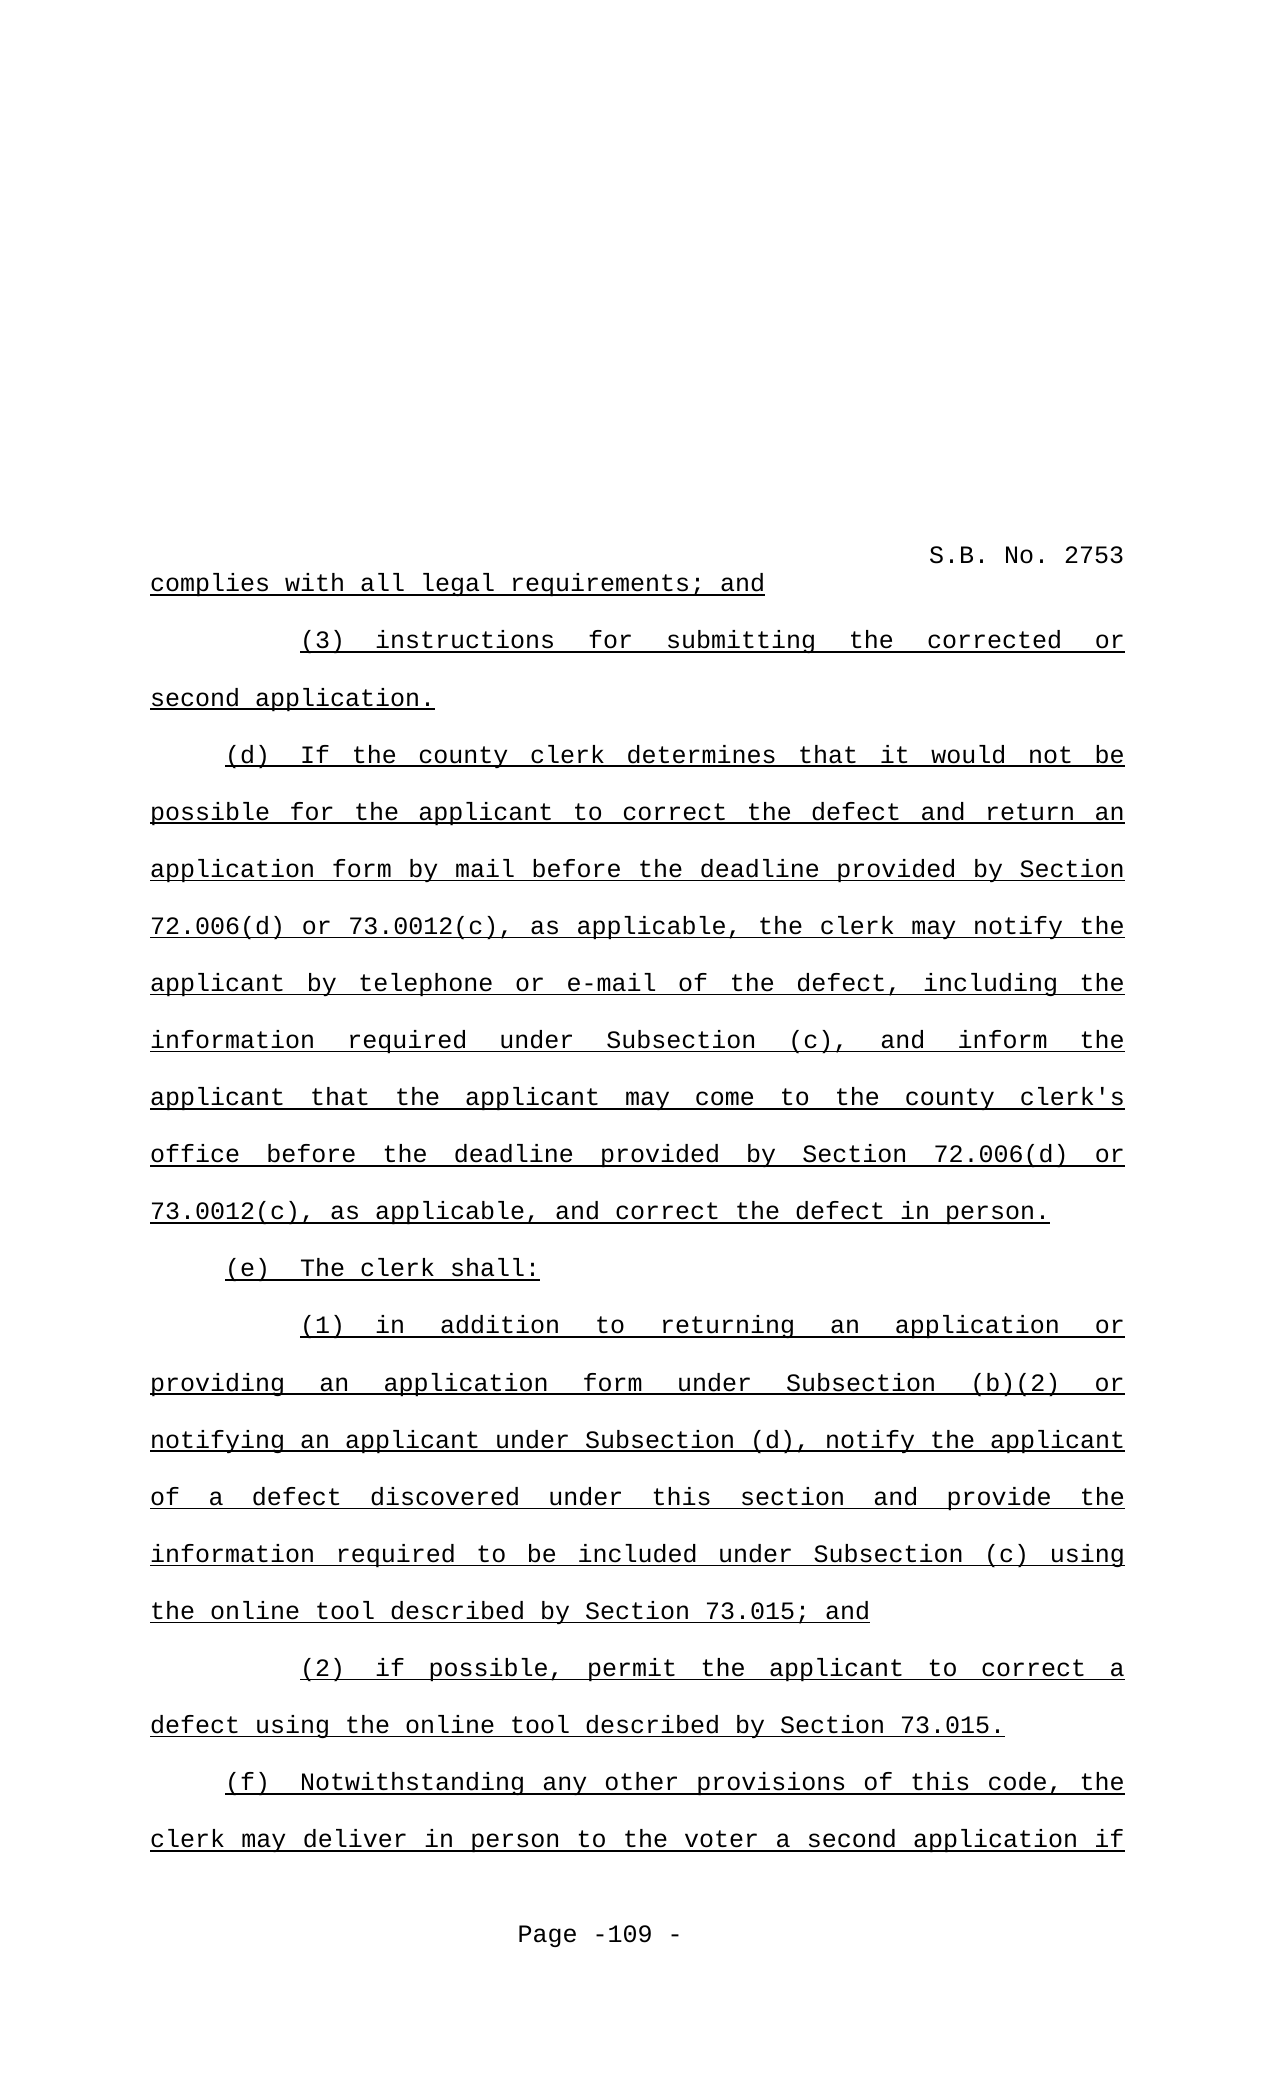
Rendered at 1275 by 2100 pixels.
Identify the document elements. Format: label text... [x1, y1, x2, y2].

text (d) If the county clerk determines that it would not be possible for the applicant to correct the defect and return an application form by mail before the deadline provided by Section 72.006(d) or 73.0012(c), as applicable, the clerk may notify the applicant by telephone or e-mail of the defect, including the information required under Subsection (c), and inform the applicant that the applicant may come to the county clerk's office before the deadline provided by Section 72.006(d) or 73.0012(c), as applicable, and correct the defect in person. [150, 742, 1125, 822]
text (2) if possible, permit the applicant to correct a defect using the online tool described by Section 73.015. [150, 1655, 1125, 1741]
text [150, 571, 1125, 599]
text (d) If the county clerk determines that it would not be possible for the applicant to correct the defect and return an application form by mail before the deadline provided by Section 72.006(d) or 73.0012(c), as applicable, the clerk may notify the applicant by telephone or e-mail of the defect, including the information required under Subsection (c), and inform the applicant that the applicant may come to the county clerk's office before the deadline provided by Section 72.006(d) or 73.0012(c), as applicable, and correct the defect in person. [150, 881, 1125, 937]
text (d) If the county clerk determines that it would not be possible for the applicant to correct the defect and return an application form by mail before the deadline provided by Section 72.006(d) or 73.0012(c), as applicable, the clerk may notify the applicant by telephone or e-mail of the defect, including the information required under Subsection (c), and inform the applicant that the applicant may come to the county clerk's office before the deadline provided by Section 72.006(d) or 73.0012(c), as applicable, and correct the defect in person. [150, 824, 1125, 880]
text (1) in addition to returning an application or providing an application form under Subsection (b)(2) or notifying an applicant under Subsection (d), notify the applicant of a defect discovered under this section and provide the information required to be included under Subsection (c) using the online tool described by Section 73.015; and [150, 1395, 1125, 1450]
text (1) in addition to returning an application or providing an application form under Subsection (b)(2) or notifying an applicant under Subsection (d), notify the applicant of a defect discovered under this section and provide the information required to be included under Subsection (c) using the online tool described by Section 73.015; and [150, 1509, 1125, 1565]
text (d) If the county clerk determines that it would not be possible for the applicant to correct the defect and return an application form by mail before the deadline provided by Section 72.006(d) or 73.0012(c), as applicable, the clerk may notify the applicant by telephone or e-mail of the defect, including the information required under Subsection (c), and inform the applicant that the applicant may come to the county clerk's office before the deadline provided by Section 72.006(d) or 73.0012(c), as applicable, and correct the defect in person. [150, 1110, 1125, 1165]
text (d) If the county clerk determines that it would not be possible for the applicant to correct the defect and return an application form by mail before the deadline provided by Section 72.006(d) or 73.0012(c), as applicable, the clerk may notify the applicant by telephone or e-mail of the defect, including the information required under Subsection (c), and inform the applicant that the applicant may come to the county clerk's office before the deadline provided by Section 72.006(d) or 73.0012(c), as applicable, and correct the defect in person. [150, 1052, 1125, 1108]
text (d) If the county clerk determines that it would not be possible for the applicant to correct the defect and return an application form by mail before the deadline provided by Section 72.006(d) or 73.0012(c), as applicable, the clerk may notify the applicant by telephone or e-mail of the defect, including the information required under Subsection (c), and inform the applicant that the applicant may come to the county clerk's office before the deadline provided by Section 72.006(d) or 73.0012(c), as applicable, and correct the defect in person. [150, 938, 1125, 994]
text (1) in addition to returning an application or providing an application form under Subsection (b)(2) or notifying an applicant under Subsection (d), notify the applicant of a defect discovered under this section and provide the information required to be included under Subsection (c) using the online tool described by Section 73.015; and [150, 1452, 1125, 1508]
text (1) in addition to returning an application or providing an application form under Subsection (b)(2) or notifying an applicant under Subsection (d), notify the applicant of a defect discovered under this section and provide the information required to be included under Subsection (c) using the online tool described by Section 73.015; and [150, 1313, 1125, 1393]
text (d) If the county clerk determines that it would not be possible for the applicant to correct the defect and return an application form by mail before the deadline provided by Section 72.006(d) or 73.0012(c), as applicable, the clerk may notify the applicant by telephone or e-mail of the defect, including the information required under Subsection (c), and inform the applicant that the applicant may come to the county clerk's office before the deadline provided by Section 72.006(d) or 73.0012(c), as applicable, and correct the defect in person. [150, 995, 1125, 1051]
text (1) in addition to returning an application or providing an application form under Subsection (b)(2) or notifying an applicant under Subsection (d), notify the applicant of a defect discovered under this section and provide the information required to be included under Subsection (c) using the online tool described by Section 73.015; and [150, 1566, 1125, 1627]
text (d) If the county clerk determines that it would not be possible for the applicant to correct the defect and return an application form by mail before the deadline provided by Section 72.006(d) or 73.0012(c), as applicable, the clerk may notify the applicant by telephone or e-mail of the defect, including the information required under Subsection (c), and inform the applicant that the applicant may come to the county clerk's office before the deadline provided by Section 72.006(d) or 73.0012(c), as applicable, and correct the defect in person. [150, 1167, 1125, 1227]
text (3) instructions for submitting the corrected or second application. [150, 628, 1125, 713]
text (e) The clerk shall: [150, 1256, 1125, 1284]
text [150, 1769, 1125, 1850]
